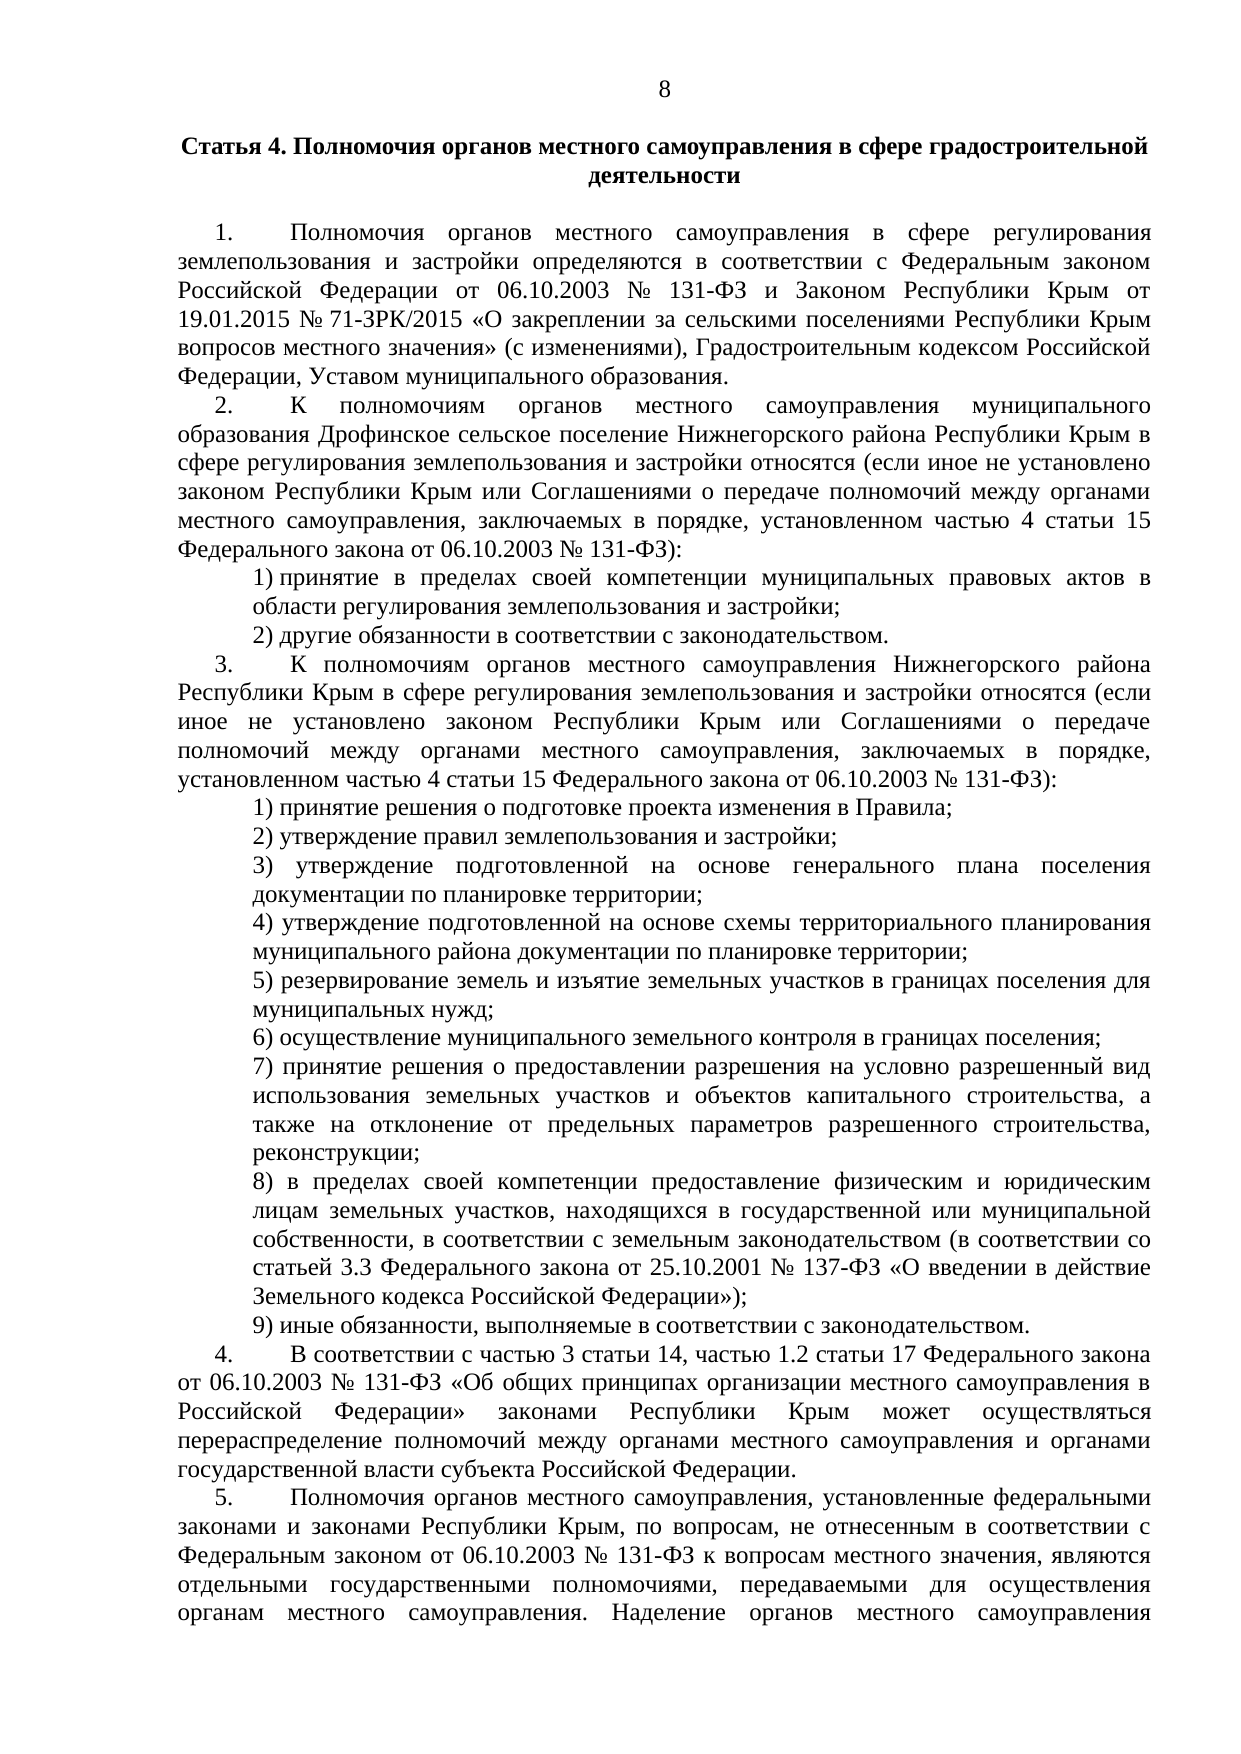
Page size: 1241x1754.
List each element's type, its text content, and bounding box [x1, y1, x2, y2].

list В соответствии с частью 3 статьи 14, частью 1.2 статьи 17 Федерального закона от 06.10.2003 № 131-ФЗ «Об общих принципах организации местного самоуправления в Российской Федерации» законами Республики Крым может осуществляться перераспределение полномочий между органами местного самоуправления и органами государственной власти субъекта Российской Федерации. [177, 1339, 1152, 1482]
text 8) в пределах своей компетенции предоставление физическим и юридическим лицам земельных участков, находящихся в государственной или муниципальной собственности, в соответствии с земельным законодательством (в соответствии со статьей 3.3 Федерального закона от 25.10.2001 № 137-ФЗ «О введении в действие Земельного кодекса Российской Федерации»); [252, 1166, 1152, 1310]
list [177, 1482, 1152, 1626]
text 6) осуществление муниципального земельного контроля в границах поселения; [252, 1022, 1152, 1051]
text 1) принятие в пределах своей компетенции муниципальных правовых актов в области регулирования землепользования и застройки; [252, 562, 1152, 620]
text 7) принятие решения о предоставлении разрешения на условно разрешенный вид использования земельных участков и объектов капитального строительства, а также на отклонение от предельных параметров разрешенного строительства, реконструкции; [252, 1051, 1152, 1166]
text 4) утверждение подготовленной на основе схемы территориального планирования муниципального района документации по планировке территории; [252, 907, 1152, 965]
text 1) принятие решения о подготовке проекта изменения в Правила; [252, 792, 1152, 821]
text 2) утверждение правил землепользования и застройки; [252, 821, 1152, 850]
list К полномочиям органов местного самоуправления Нижнегорского района Республики Крым в сфере регулирования землепользования и застройки относятся (если иное не установлено законом Республики Крым или Соглашениями о передаче полномочий между органами местного самоуправления, заключаемых в порядке, установленном частью 4 статьи 15 Федерального закона от 06.10.2003 № 131-ФЗ): [177, 649, 1152, 792]
list Полномочия органов местного самоуправления в сфере регулирования землепользования и застройки определяются в соответствии с Федеральным законом Российской Федерации от 06.10.2003 № 131-ФЗ и Законом Республики Крым от 19.01.2015 № 71-ЗРК/2015 «О закреплении за сельскими поселениями Республики Крым вопросов местного значения» (с изменениями), Градостроительным кодексом Российской Федерации, Уставом муниципального образования. [177, 217, 1152, 390]
text 9) иные обязанности, выполняемые в соответствии с законодательством. [252, 1310, 1152, 1339]
subtitle Статья 4. Полномочия органов местного самоуправления в сфере градостроительной деятельности [177, 131, 1152, 189]
text 5) резервирование земель и изъятие земельных участков в границах поселения для муниципальных нужд; [252, 965, 1152, 1022]
text 2) другие обязанности в соответствии с законодательством. [252, 620, 1152, 649]
text 3) утверждение подготовленной на основе генерального плана поселения документации по планировке территории; [252, 850, 1152, 907]
list К полномочиям органов местного самоуправления муниципального образования Дрофинское сельское поселение Нижнегорского района Республики Крым в сфере регулирования землепользования и застройки относятся (если иное не установлено законом Республики Крым или Соглашениями о передаче полномочий между органами местного самоуправления, заключаемых в порядке, установленном частью 4 статьи 15 Федерального закона от 06.10.2003 № 131-ФЗ): [177, 390, 1152, 562]
